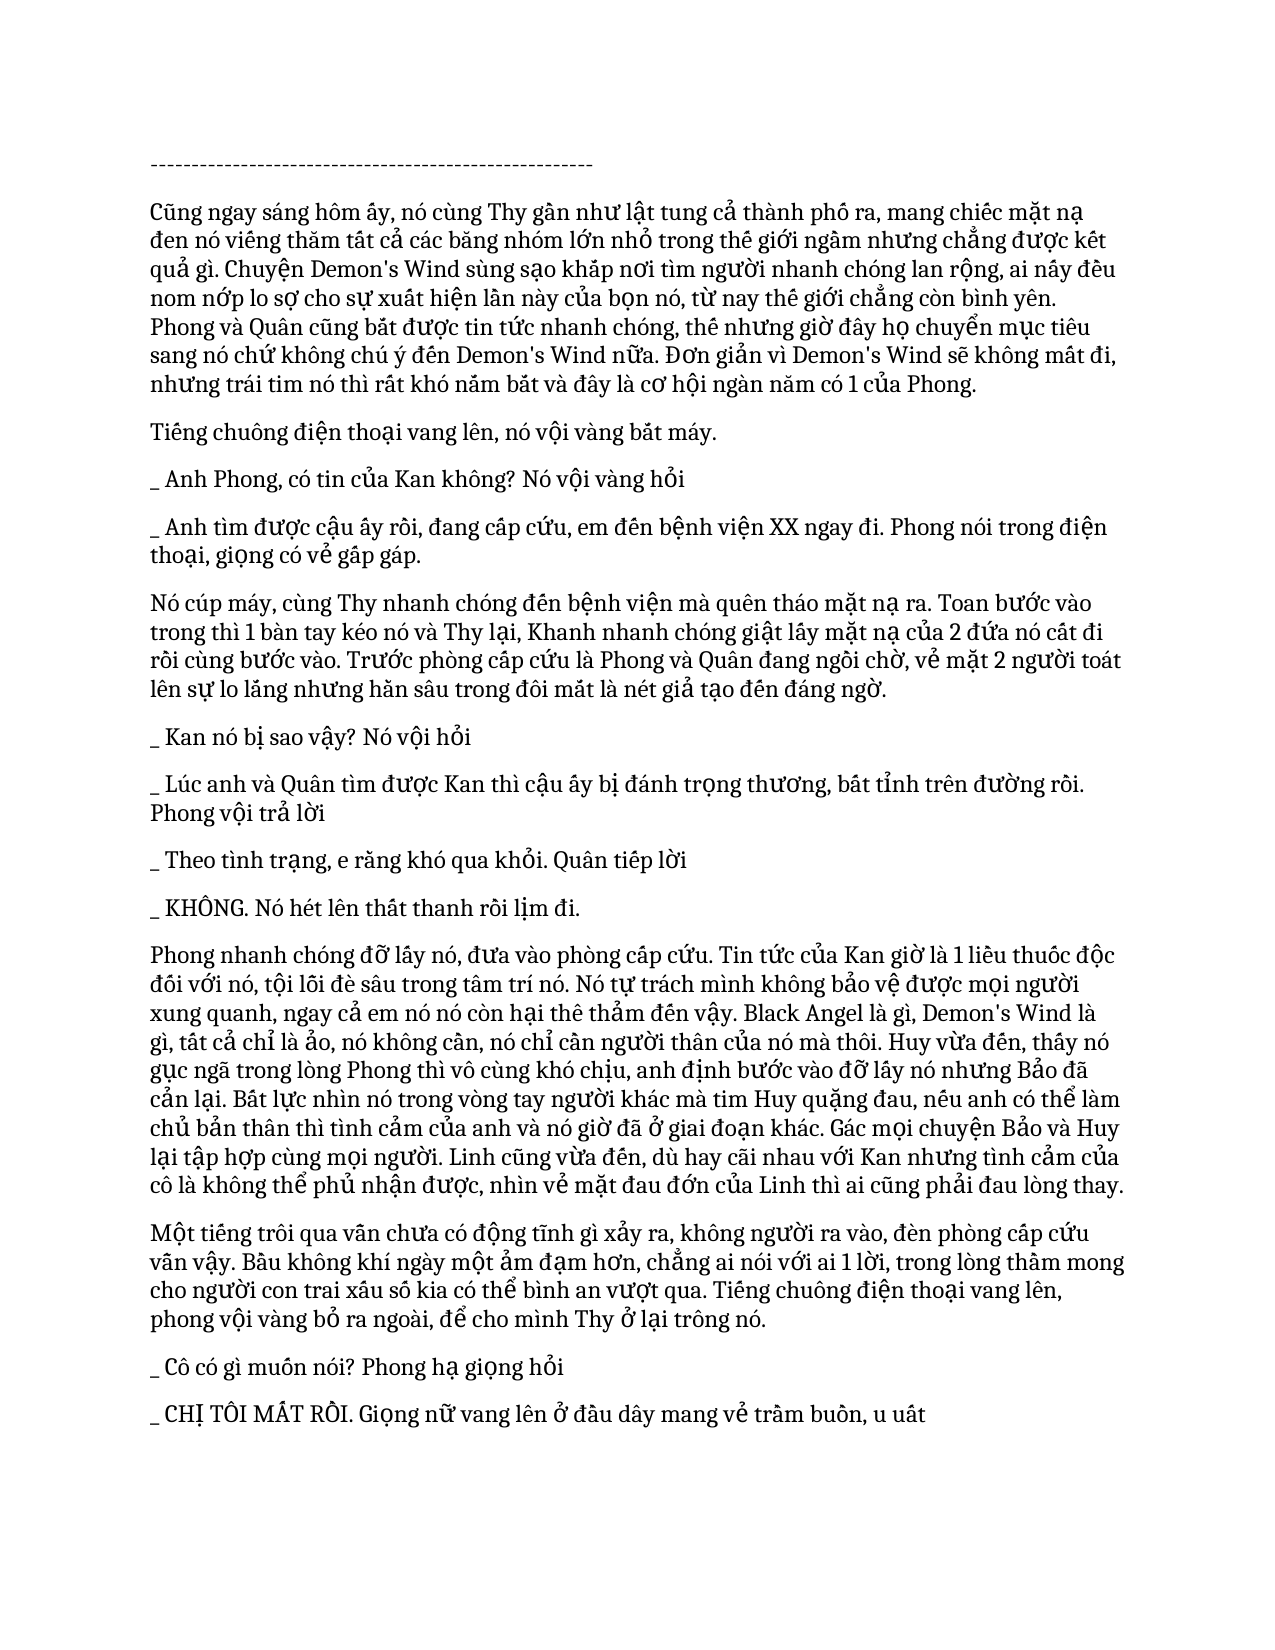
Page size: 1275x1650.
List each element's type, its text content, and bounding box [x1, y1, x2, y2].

text _ Anh tìm được cậu ấy rồi, đang cấp cứu, em đến bệnh viện XX ngay đi. Phong nói trong điện thoại, giọng có vẻ gấp gáp. [150, 512, 1125, 570]
text _ Theo tình trạng, e rằng khó qua khỏi. Quân tiếp lời [150, 846, 1125, 875]
text Cũng ngay sáng hôm ấy, nó cùng Thy gần như lật tung cả thành phố ra, mang chiếc mặt nạ đen nó viếng thăm tất cả các băng nhóm lớn nhỏ trong thế giới ngầm nhưng chẳng được kết quả gì. Chuyện Demon's Wind sùng sạo khắp nơi tìm người nhanh chóng lan rộng, ai nấy đều nom nớp lo sợ cho sự xuất hiện lần này của bọn nó, từ nay thế giới chẳng còn bình yên. Phong và Quân cũng bắt được tin tức nhanh chóng, thế nhưng giờ đây họ chuyển mục tiêu sang nó chứ không chú ý đến Demon's Wind nữa. Đơn giản vì Demon's Wind sẽ không mất đi, nhưng trái tim nó thì rất khó nắm bắt và đây là cơ hội ngàn năm có 1 của Phong. [150, 197, 1125, 399]
text _ Lúc anh và Quân tìm được Kan thì cậu ấy bị đánh trọng thương, bất tỉnh trên đường rồi. Phong vội trả lời [150, 770, 1125, 827]
text _ Anh Phong, có tin của Kan không? Nó vội vàng hỏi [150, 465, 1125, 494]
text _ Kan nó bị sao vậy? Nó vội hỏi [150, 722, 1125, 751]
text Một tiếng trôi qua vẫn chưa có động tĩnh gì xảy ra, không người ra vào, đèn phòng cấp cứu vẫn vậy. Bầu không khí ngày một ảm đạm hơn, chẳng ai nói với ai 1 lời, trong lòng thầm mong cho người con trai xấu số kia có thể bình an vượt qua. Tiếng chuông điện thoại vang lên, phong vội vàng bỏ ra ngoài, để cho mình Thy ở lại trông nó. [150, 1219, 1125, 1334]
text ------------------------------------------------------ [150, 150, 1125, 179]
text _ Cô có gì muốn nói? Phong hạ giọng hỏi [150, 1352, 1125, 1381]
text Tiếng chuông điện thoại vang lên, nó vội vàng bắt máy. [150, 417, 1125, 446]
text _ KHÔNG. Nó hét lên thất thanh rồi lịm đi. [150, 894, 1125, 922]
text _ CHỊ TÔI MẤT RỒI. Giọng nữ vang lên ở đầu dây mang vẻ trầm buồn, u uất [150, 1400, 1125, 1429]
text Nó cúp máy, cùng Thy nhanh chóng đến bệnh viện mà quên tháo mặt nạ ra. Toan bước vào trong thì 1 bàn tay kéo nó và Thy lại, Khanh nhanh chóng giật lấy mặt nạ của 2 đứa nó cất đi rồi cùng bước vào. Trước phòng cấp cứu là Phong và Quân đang ngồi chờ, vẻ mặt 2 người toát lên sự lo lắng nhưng hằn sâu trong đôi mắt là nét giả tạo đến đáng ngờ. [150, 589, 1125, 704]
text Phong nhanh chóng đỡ lấy nó, đưa vào phòng cấp cứu. Tin tức của Kan giờ là 1 liều thuốc độc đối với nó, tội lỗi đè sâu trong tâm trí nó. Nó tự trách mình không bảo vệ được mọi người xung quanh, ngay cả em nó nó còn hại thê thảm đến vậy. Black Angel là gì, Demon's Wind là gì, tất cả chỉ là ảo, nó không cần, nó chỉ cần người thân của nó mà thôi. Huy vừa đến, thấy nó gục ngã trong lòng Phong thì vô cùng khó chịu, anh định bước vào đỡ lấy nó nhưng Bảo đã cản lại. Bất lực nhìn nó trong vòng tay người khác mà tim Huy quặng đau, nếu anh có thể làm chủ bản thân thì tình cảm của anh và nó giờ đã ở giai đoạn khác. Gác mọi chuyện Bảo và Huy lại tập hợp cùng mọi người. Linh cũng vừa đến, dù hay cãi nhau với Kan nhưng tình cảm của cô là không thể phủ nhận được, nhìn vẻ mặt đau đớn của Linh thì ai cũng phải đau lòng thay. [150, 941, 1125, 1200]
